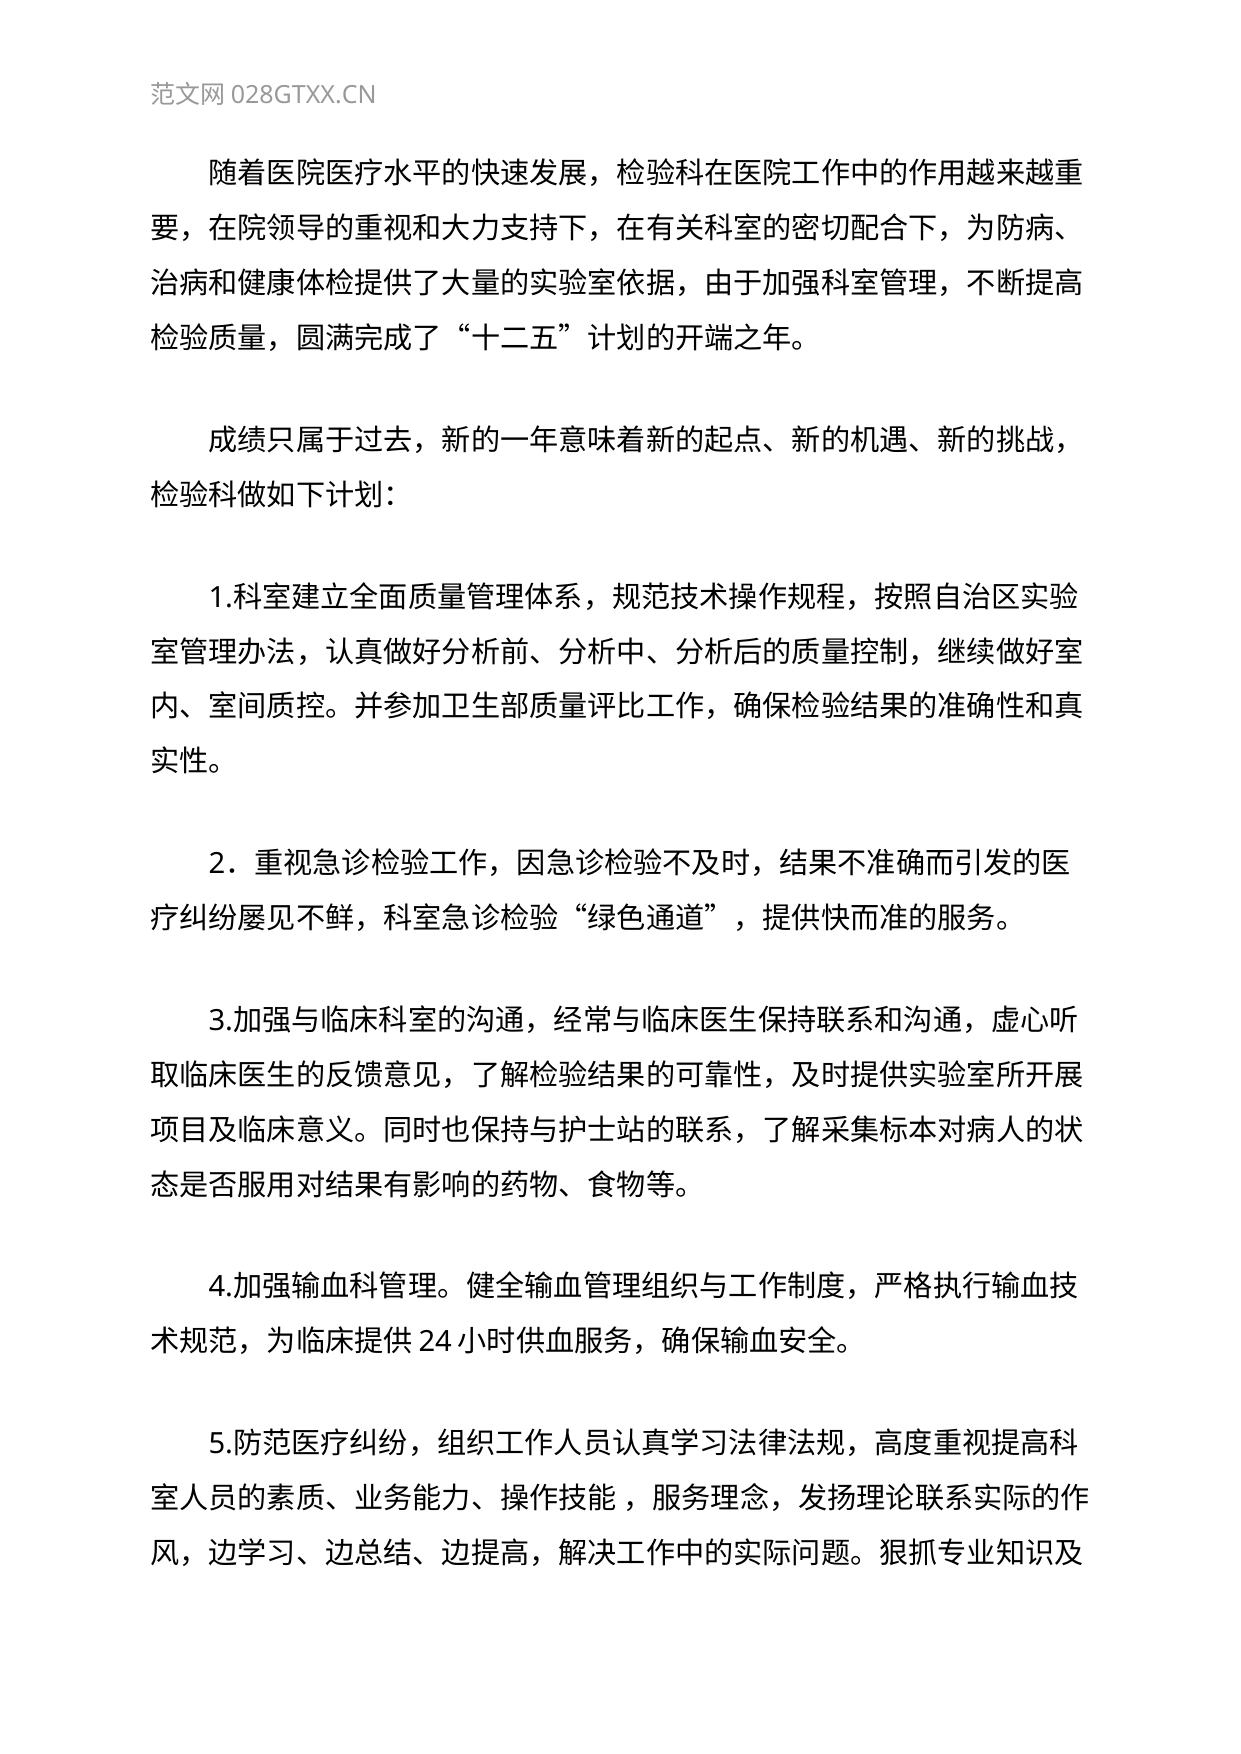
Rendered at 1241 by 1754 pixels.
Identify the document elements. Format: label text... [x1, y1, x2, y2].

text 2．重视急诊检验工作，因急诊检验不及时，结果不准确而引发的医疗纠纷屡见不鲜，科室急诊检验“绿色通道”，提供快而准的服务。 [150, 840, 1090, 937]
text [150, 1420, 1090, 1572]
text 成绩只属于过去，新的一年意味着新的起点、新的机遇、新的挑战，检验科做如下计划： [150, 416, 1090, 514]
text 随着医院医疗水平的快速发展，检验科在医院工作中的作用越来越重要，在院领导的重视和大力支持下，在有关科室的密切配合下，为防病、治病和健康体检提供了大量的实验室依据，由于加强科室管理，不断提高检验质量，圆满完成了“十二五”计划的开端之年。 [150, 150, 1090, 357]
text 3.加强与临床科室的沟通，经常与临床医生保持联系和沟通，虚心听取临床医生的反馈意见，了解检验结果的可靠性，及时提供实验室所开展项目及临床意义。同时也保持与护士站的联系，了解采集标本对病人的状态是否服用对结果有影响的药物、食物等。 [150, 996, 1090, 1203]
text 1.科室建立全面质量管理体系，规范技术操作规程，按照自治区实验室管理办法，认真做好分析前、分析中、分析后的质量控制，继续做好室内、室间质控。并参加卫生部质量评比工作，确保检验结果的准确性和真实性。 [150, 573, 1090, 780]
text 4.加强输血科管理。健全输血管理组织与工作制度，严格执行输血技术规范，为临床提供24小时供血服务，确保输血安全。 [150, 1263, 1090, 1360]
